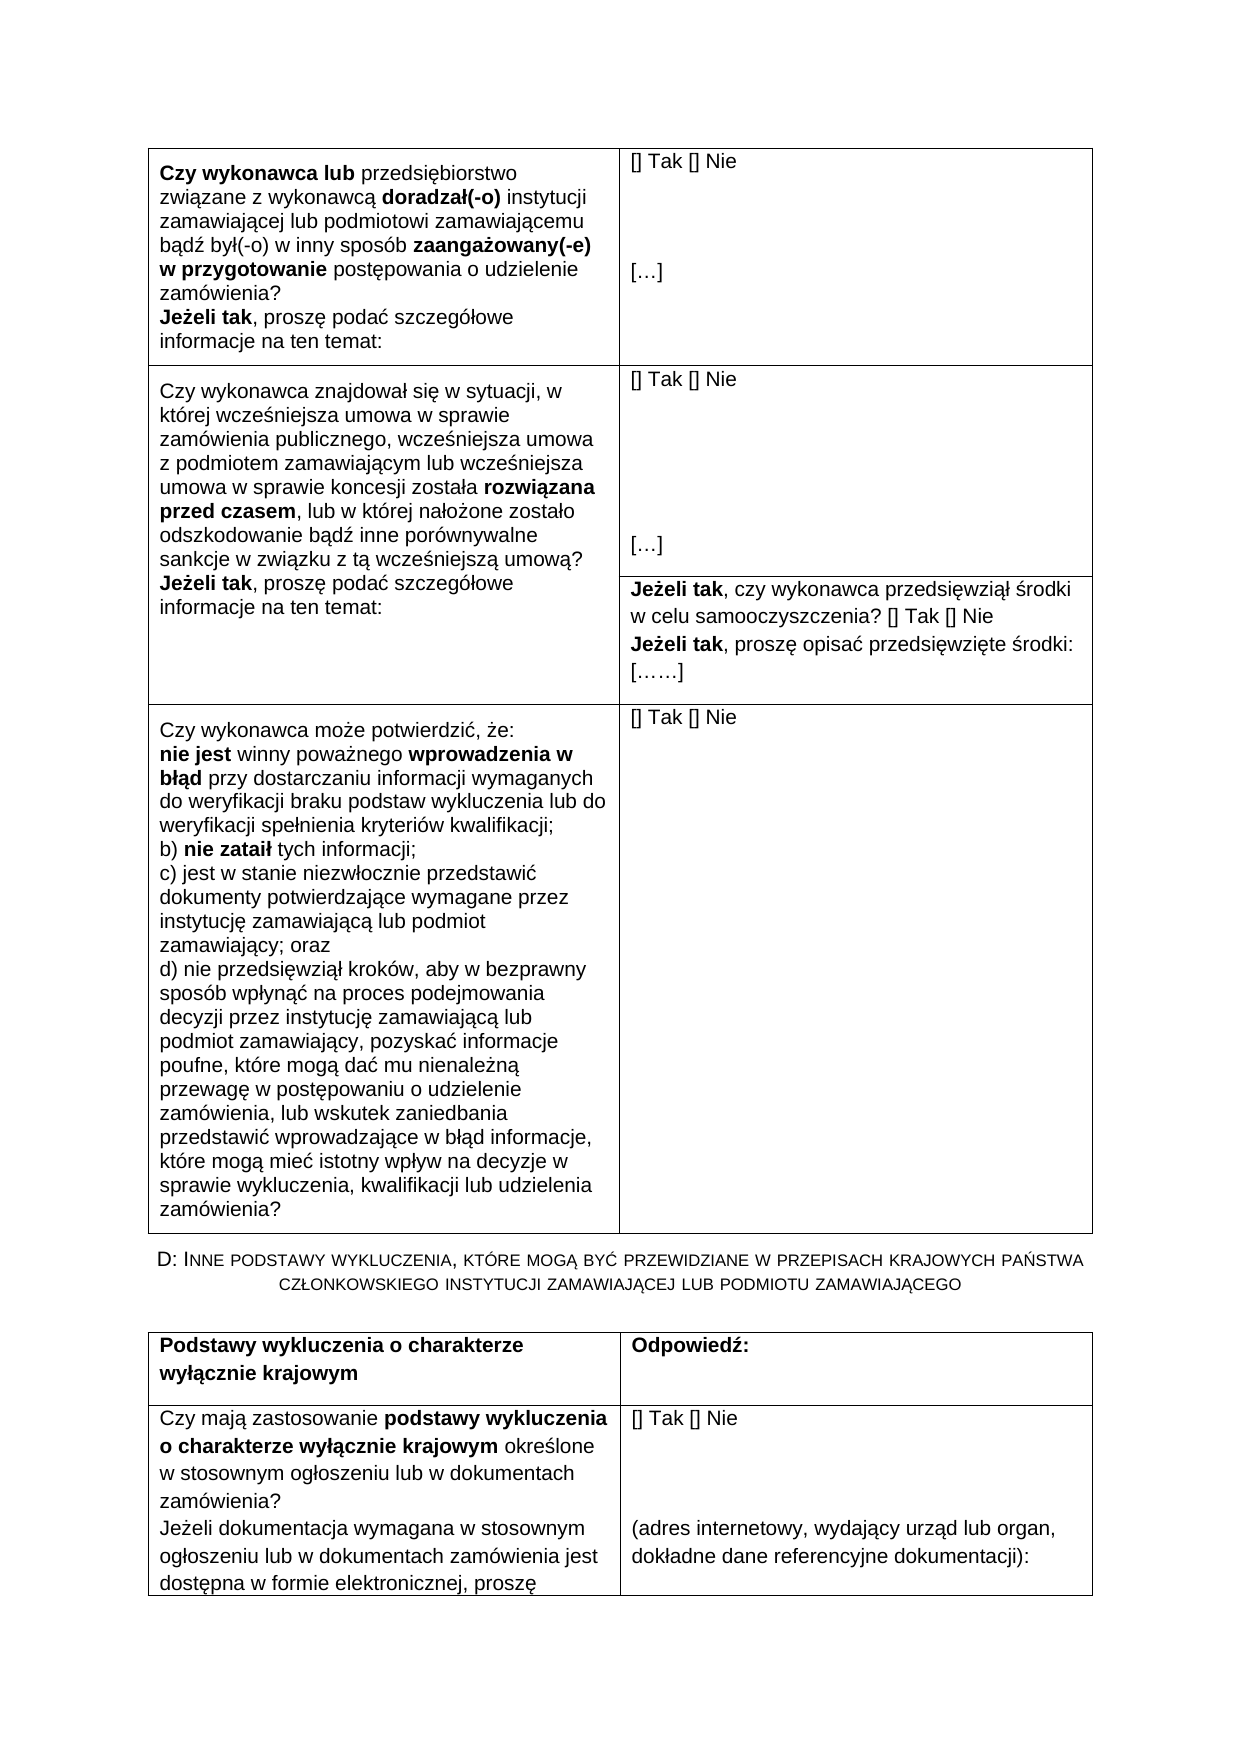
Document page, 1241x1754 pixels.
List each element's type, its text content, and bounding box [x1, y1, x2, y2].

table_header Odpowiedź: [621, 1333, 1092, 1405]
table_header Podstawy wykluczenia o charakterze wyłącznie krajowym [149, 1333, 620, 1405]
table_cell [621, 1406, 1092, 1595]
table_cell Czy wykonawca znajdował się w sytuacji, w której wcześniejsza umowa w sprawie zamówienia publicznego, wcześniejsza umowa z podmiotem zamawiającym lub wcześniejsza umowa w sprawie koncesji została rozwiązana przed czasem, lub w której nałożone zostało odszkodowanie bądź inne porównywalne sankcje w związku z tą wcześniejszą umową? Jeżeli tak, proszę podać szczegółowe informacje na ten temat: [149, 366, 619, 704]
table_cell Czy wykonawca może potwierdzić, że: nie jest winny poważnego wprowadzenia w błąd przy dostarczaniu informacji wymaganych do weryfikacji braku podstaw wykluczenia lub do weryfikacji spełnienia kryteriów kwalifikacji; b) nie zataił tych informacji; c) jest w stanie niezwłocznie przedstawić dokumenty potwierdzające wymagane przez instytucję zamawiającą lub podmiot zamawiający; oraz d) nie przedsięwziął kroków, aby w bezprawny sposób wpłynąć na proces podejmowania decyzji przez instytucję zamawiającą lub podmiot zamawiający, pozyskać informacje poufne, które mogą dać mu nienależną przewagę w postępowaniu o udzielenie zamówienia, lub wskutek zaniedbania przedstawić wprowadzające w błąd informacje, które mogą mieć istotny wpływ na decyzje w sprawie wykluczenia, kwalifikacji lub udzielenia zamówienia? [149, 705, 619, 1233]
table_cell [149, 1406, 620, 1595]
title D: Inne podstawy wykluczenia, które mogą być przewidziane w przepisach krajowych państwa członkowskiego instytucji zamawiającej lub podmiotu zamawiającego [148, 1247, 1093, 1294]
table_cell Czy wykonawca lub przedsiębiorstwo związane z wykonawcą doradzał(-o) instytucji zamawiającej lub podmiotowi zamawiającemu bądź był(-o) w inny sposób zaangażowany(-e) w przygotowanie postępowania o udzielenie zamówienia? Jeżeli tak, proszę podać szczegółowe informacje na ten temat: [149, 149, 619, 365]
table_cell [] Tak [] Nie [620, 705, 1092, 1233]
table_cell [] Tak [] Nie […] [620, 149, 1092, 365]
table_cell [] Tak [] Nie […] [620, 366, 1092, 576]
table_cell Jeżeli tak, czy wykonawca przedsięwziął środki w celu samooczyszczenia? [] Tak [] Nie Jeżeli tak, proszę opisać przedsięwzięte środki: [……] [620, 577, 1092, 704]
